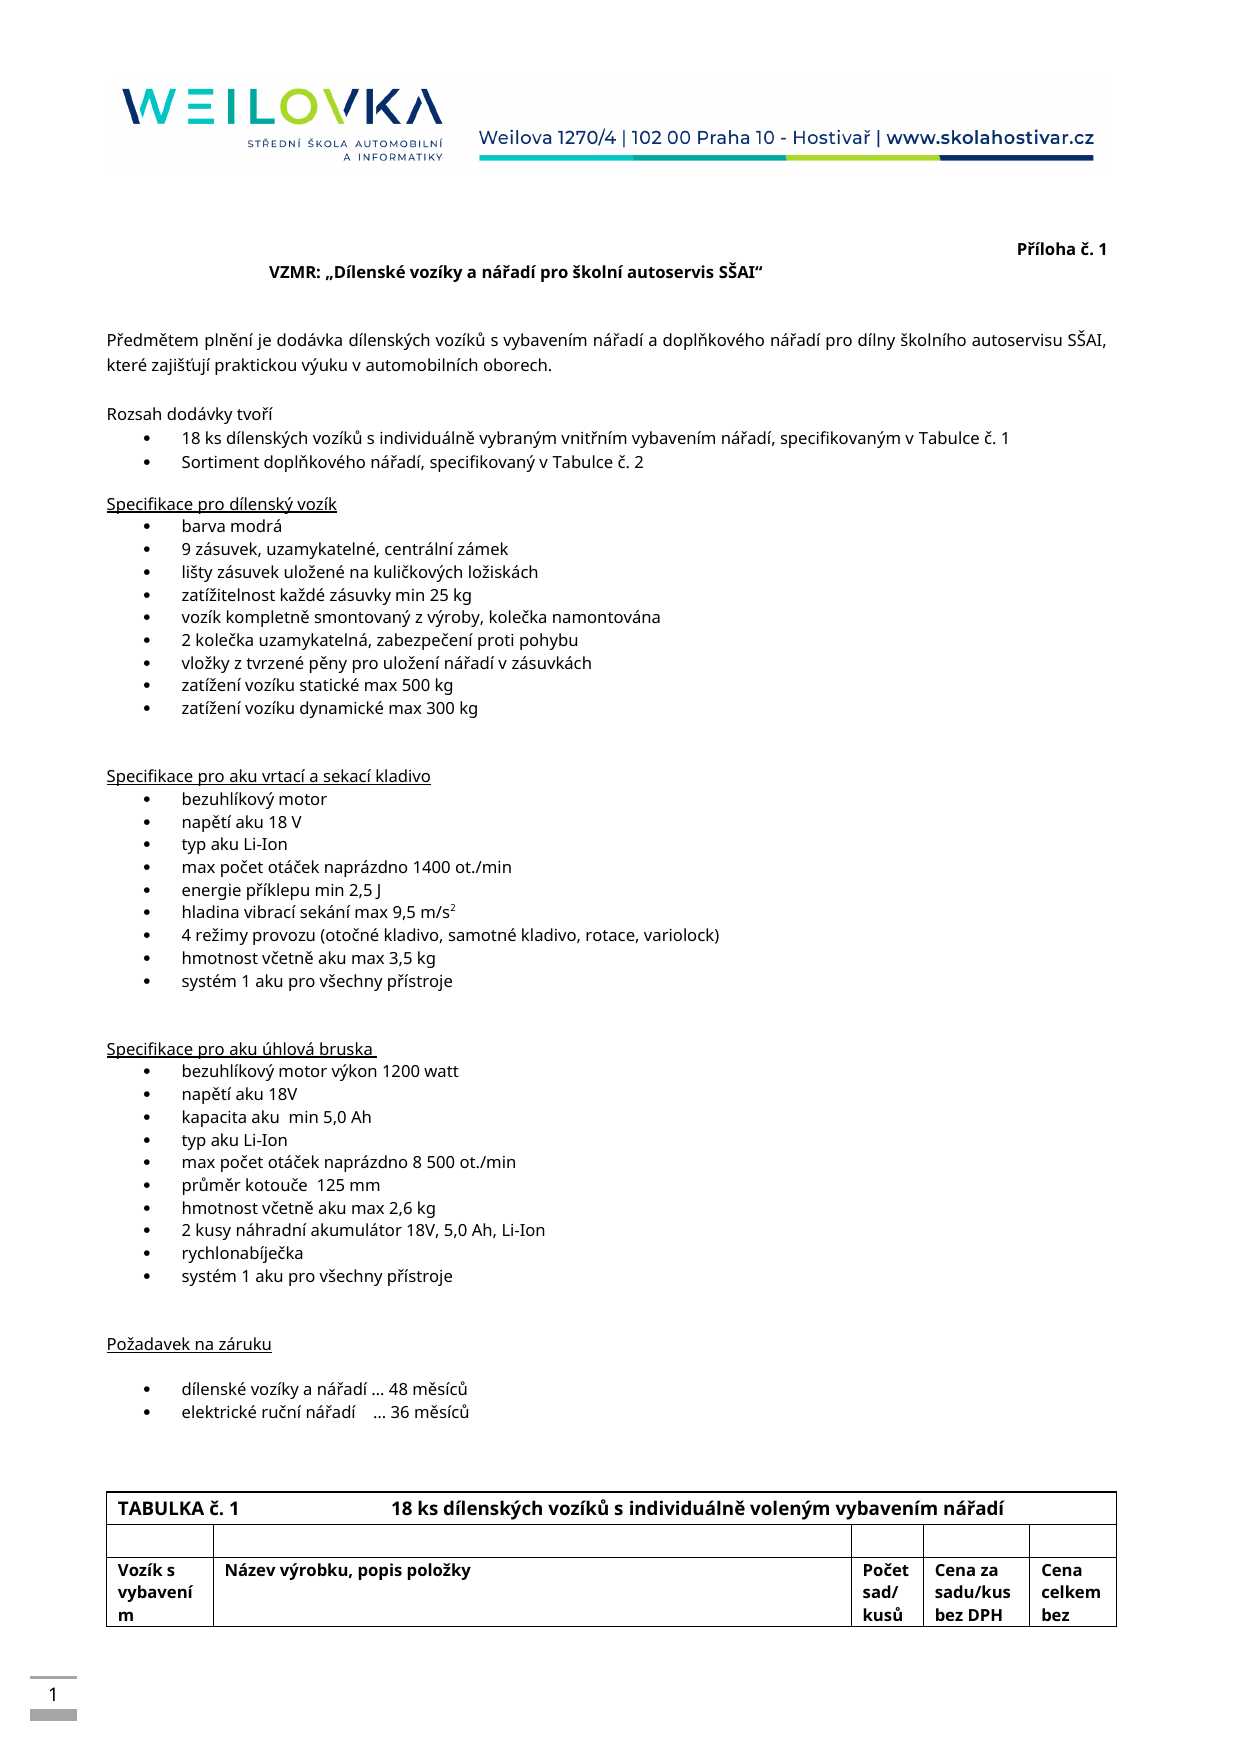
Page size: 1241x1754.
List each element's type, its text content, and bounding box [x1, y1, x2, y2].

table_cell Počet sad/ kusů [852, 1558, 923, 1626]
list systém 1 aku pro všechny přístroje [144, 969, 1107, 992]
list vozík kompletně smontovaný z výroby, kolečka namontována [144, 606, 1107, 628]
list zatížení vozíku dynamické max 300 kg [144, 697, 1107, 719]
text Příloha č. 1 [269, 238, 1107, 261]
list 2 kolečka uzamykatelná, zabezpečení proti pohybu [144, 628, 1107, 651]
list zatížení vozíku statické max 500 kg [144, 674, 1107, 697]
table_cell Cena za sadu/kus bez DPH [924, 1558, 1029, 1626]
list 2 kusy náhradní akumulátor 18V, 5,0 Ah, Li-Ion [144, 1219, 1107, 1242]
list 9 zásuvek, uzamykatelné, centrální zámek [144, 538, 1107, 560]
list bezuhlíkový motor výkon 1200 watt [144, 1060, 1107, 1083]
list elektrické ruční nářadí … 36 měsíců [144, 1401, 1107, 1423]
list napětí aku 18 V [144, 810, 1107, 833]
list průměr kotouče 125 mm [144, 1173, 1107, 1196]
list max počet otáček naprázdno 8 500 ot./min [144, 1151, 1107, 1173]
list Sortiment doplňkového nářadí, specifikovaný v Tabulce č. 2 [144, 451, 1107, 474]
list napětí aku 18V [144, 1083, 1107, 1105]
list barva modrá [144, 515, 1107, 538]
list systém 1 aku pro všechny přístroje [144, 1264, 1107, 1287]
text VZMR: „Dílenské vozíky a nářadí pro školní autoservis SŠAI“ [269, 261, 1107, 283]
list dílenské vozíky a nářadí … 48 měsíců [144, 1378, 1107, 1401]
list Rozsah dodávky tvoří [106, 402, 1107, 425]
list max počet otáček naprázdno 1400 ot./min [144, 856, 1107, 878]
table_cell [214, 1525, 851, 1557]
list hladina vibrací sekání max 9,5 m/s2 [144, 901, 1107, 924]
list typ aku Li-Ion [144, 833, 1107, 856]
table_cell Název výrobku, popis položky [214, 1558, 851, 1626]
text Specifikace pro aku vrtací a sekací kladivo [106, 765, 1107, 787]
text Specifikace pro aku úhlová bruska [106, 1037, 1107, 1060]
list Předmětem plnění je dodávka dílenských vozíků s vybavením nářadí a doplňkového nářadí pro dílny školního autoservisu SŠAI, které zajišťují praktickou výuku v automobilních oborech. [106, 329, 1107, 376]
list hmotnost včetně aku max 2,6 kg [144, 1196, 1107, 1219]
list hmotnost včetně aku max 3,5 kg [144, 946, 1107, 969]
list lišty zásuvek uložené na kuličkových ložiskách [144, 560, 1107, 583]
list 18 ks dílenských vozíků s individuálně vybraným vnitřním vybavením nářadí, specifikovaným v Tabulce č. 1 [144, 427, 1107, 449]
table_cell [852, 1525, 923, 1557]
list energie příklepu min 2,5 J [144, 878, 1107, 901]
text Požadavek na záruku [106, 1332, 1107, 1355]
list 4 režimy provozu (otočné kladivo, samotné kladivo, rotace, variolock) [144, 924, 1107, 946]
list rychlonabíječka [144, 1242, 1107, 1264]
list bezuhlíkový motor [144, 787, 1107, 810]
picture [106, 73, 1109, 176]
table_cell Cena celkem bez DPH [1030, 1558, 1116, 1626]
list kapacita aku min 5,0 Ah [144, 1105, 1107, 1128]
list typ aku Li-Ion [144, 1128, 1107, 1151]
table_cell [1030, 1525, 1116, 1557]
text Specifikace pro dílenský vozík [106, 492, 1107, 515]
list vložky z tvrzené pěny pro uložení nářadí v zásuvkách [144, 651, 1107, 674]
list zatížitelnost každé zásuvky min 25 kg [144, 583, 1107, 606]
table_cell Vozík s vybavením [107, 1558, 213, 1626]
table_cell [107, 1525, 213, 1557]
table_header TABULKA č. 1 18 ks dílenských vozíků s individuálně voleným vybavením nářadí [107, 1493, 1116, 1524]
table_cell [924, 1525, 1029, 1557]
